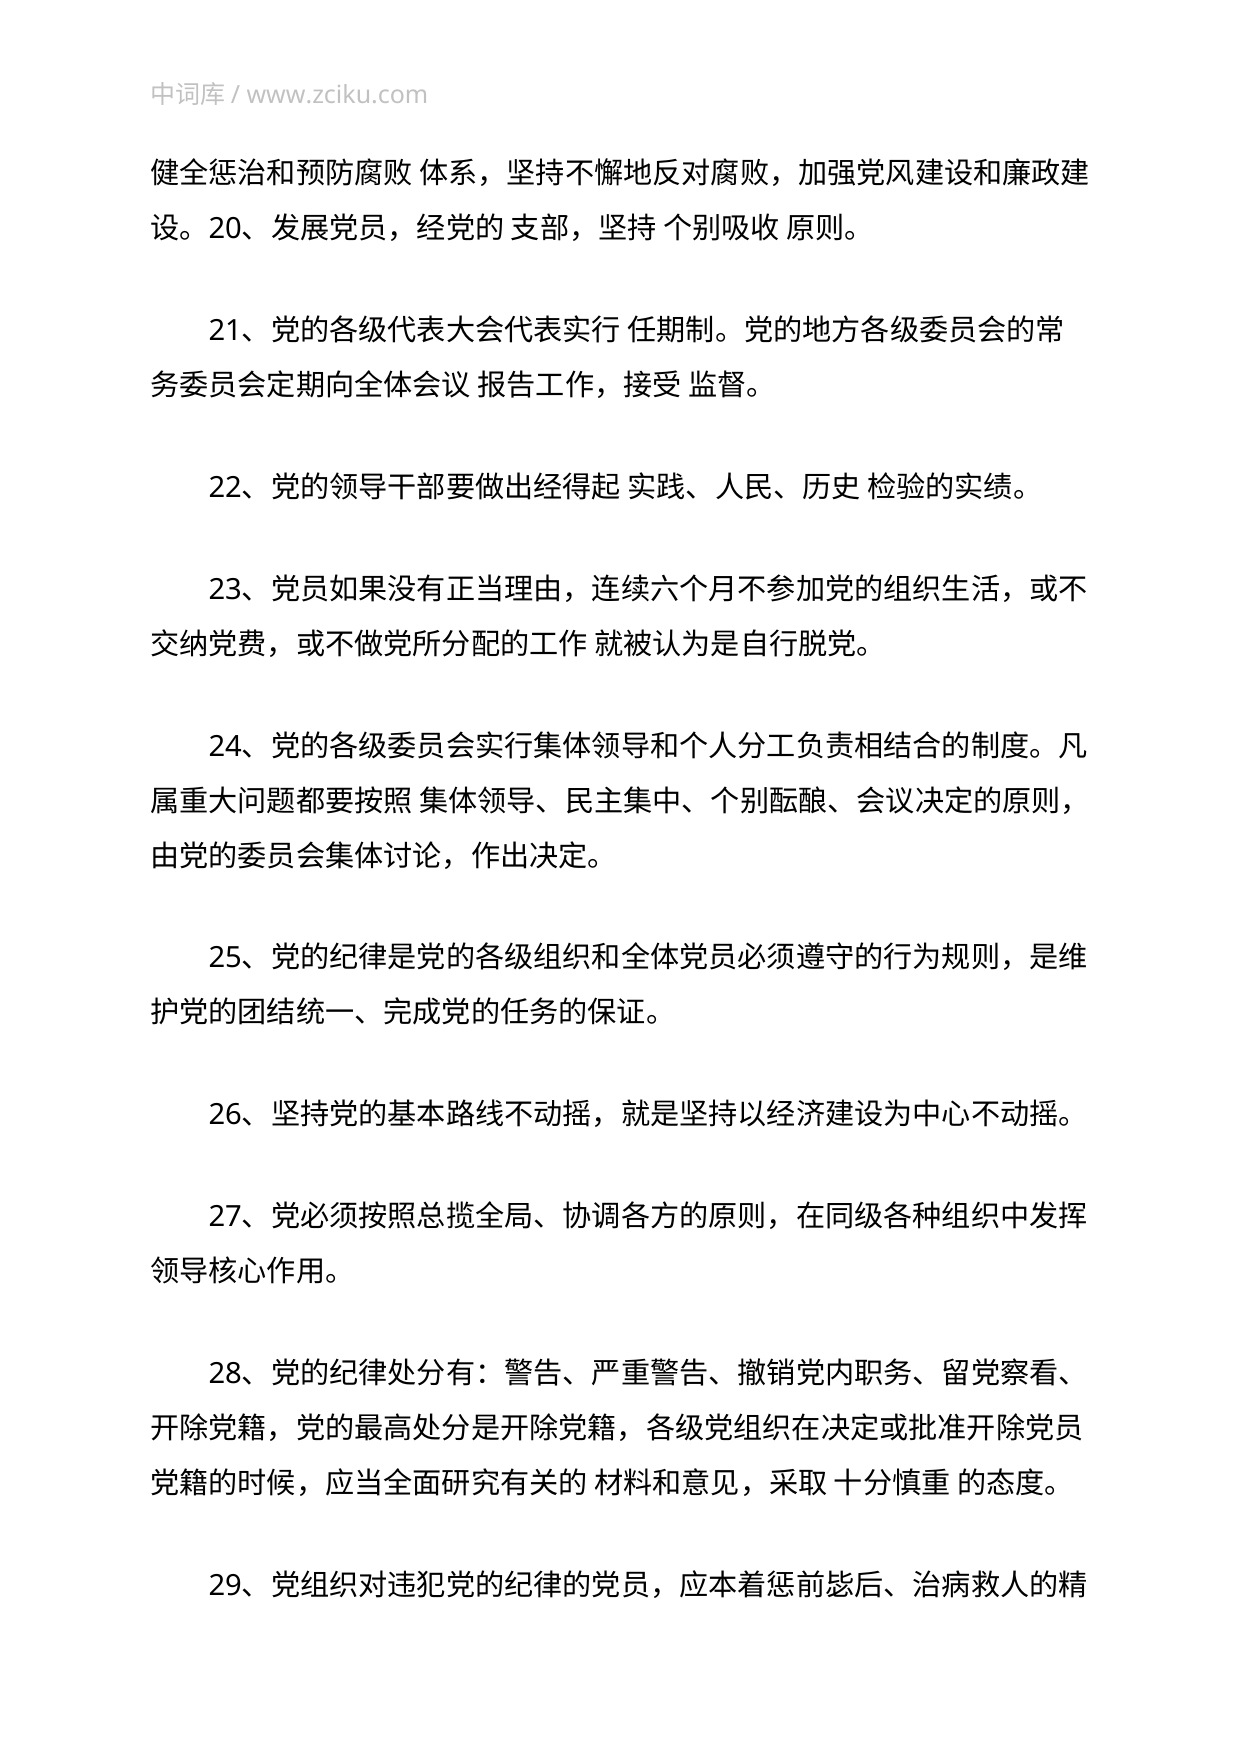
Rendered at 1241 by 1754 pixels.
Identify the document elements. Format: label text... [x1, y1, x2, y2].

text 27、党必须按照总揽全局、协调各方的原则，在同级各种组织中发挥领导核心作用。 [150, 1193, 1090, 1290]
text 24、党的各级委员会实行集体领导和个人分工负责相结合的制度。凡属重大问题都要按照 集体领导、民主集中、个别酝酿、会议决定的原则，由党的委员会集体讨论，作出决定。 [150, 722, 1090, 874]
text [150, 1561, 1090, 1604]
text 22、党的领导干部要做出经得起 实践、人民、历史 检验的实绩。 [150, 464, 1090, 506]
text 25、党的纪律是党的各级组织和全体党员必须遵守的行为规则，是维护党的团结统一、完成党的任务的保证。 [150, 934, 1090, 1031]
text 26、坚持党的基本路线不动摇，就是坚持以经济建设为中心不动摇。 [150, 1091, 1090, 1133]
text 23、党员如果没有正当理由，连续六个月不参加党的组织生活，或不交纳党费，或不做党所分配的工作 就被认为是自行脱党。 [150, 566, 1090, 663]
text 21、党的各级代表大会代表实行 任期制。党的地方各级委员会的常务委员会定期向全体会议 报告工作，接受 监督。 [150, 307, 1090, 404]
text 28、党的纪律处分有：警告、严重警告、撤销党内职务、留党察看、开除党籍，党的最高处分是开除党籍，各级党组织在决定或批准开除党员党籍的时候，应当全面研究有关的 材料和意见，采取 十分慎重 的态度。 [150, 1349, 1090, 1502]
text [150, 150, 1090, 247]
